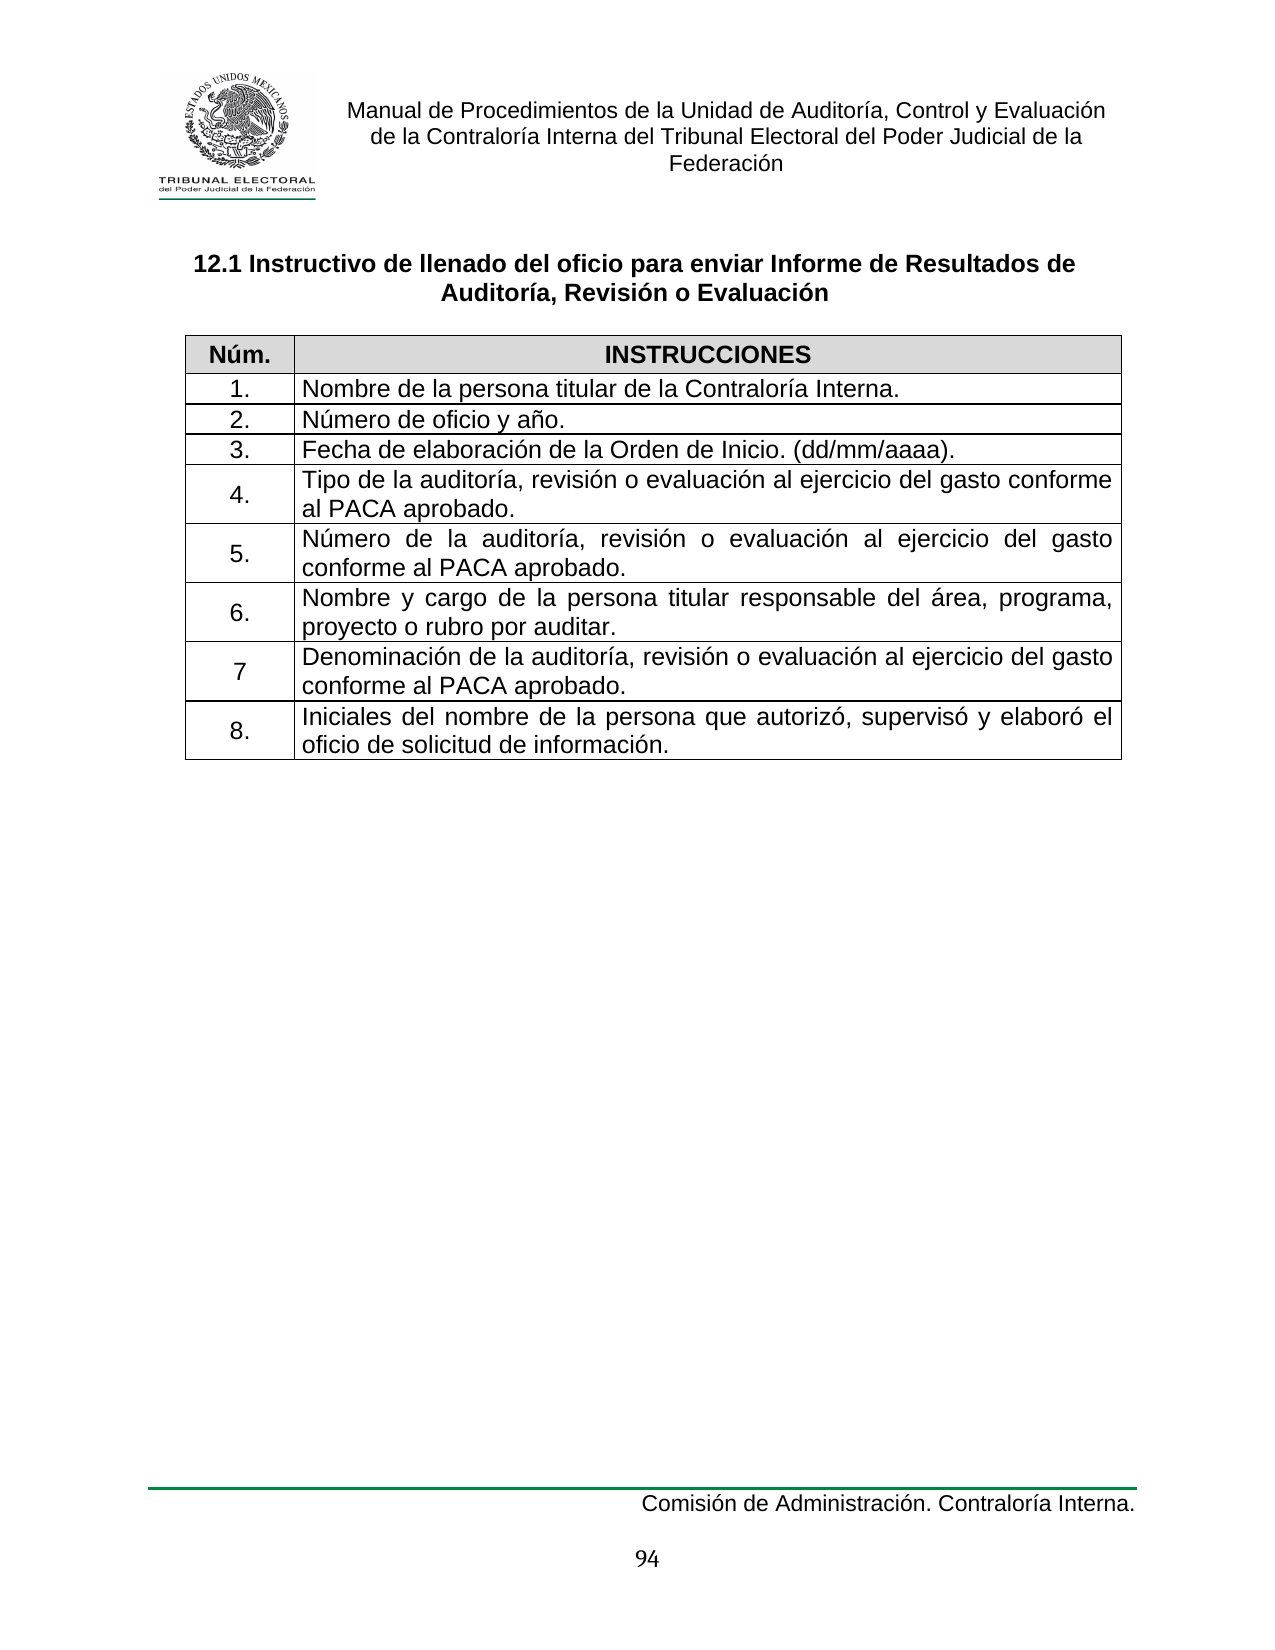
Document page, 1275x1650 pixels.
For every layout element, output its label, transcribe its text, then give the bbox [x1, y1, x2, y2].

table_cell 3. [186, 435, 294, 464]
table_cell Iniciales del nombre de la persona que autorizó, supervisó y elaboró el oficio de solicitud de información. [295, 702, 1121, 759]
table_cell Denominación de la auditoría, revisión o evaluación al ejercicio del gasto conforme al PACA aprobado. [295, 642, 1121, 700]
table_cell Número de oficio y año. [295, 405, 1121, 433]
table_header Núm. [186, 336, 294, 373]
table_cell 8. [186, 702, 294, 759]
table_cell 5. [186, 524, 294, 582]
table_cell Nombre de la persona titular de la Contraloría Interna. [295, 374, 1121, 403]
table_cell 4. [186, 465, 294, 523]
table_cell 6. [186, 583, 294, 641]
table_cell Número de la auditoría, revisión o evaluación al ejercicio del gasto conforme al PACA aprobado. [295, 524, 1121, 582]
table_header INSTRUCCIONES [295, 336, 1121, 373]
table_cell 2. [186, 405, 294, 433]
picture [158, 73, 316, 200]
table_cell Nombre y cargo de la persona titular responsable del área, programa, proyecto o rubro por auditar. [295, 583, 1121, 641]
table_cell Tipo de la auditoría, revisión o evaluación al ejercicio del gasto conforme al PACA aprobado. [295, 465, 1121, 523]
table_cell Fecha de elaboración de la Orden de Inicio. (dd/mm/aaaa). [295, 435, 1121, 464]
subtitle 12.1 Instructivo de llenado del oficio para enviar Informe de Resultados de Auditoría, Revisión o Evaluación [148, 249, 1122, 306]
table_cell 1. [186, 374, 294, 403]
table_cell 7 [186, 642, 294, 700]
